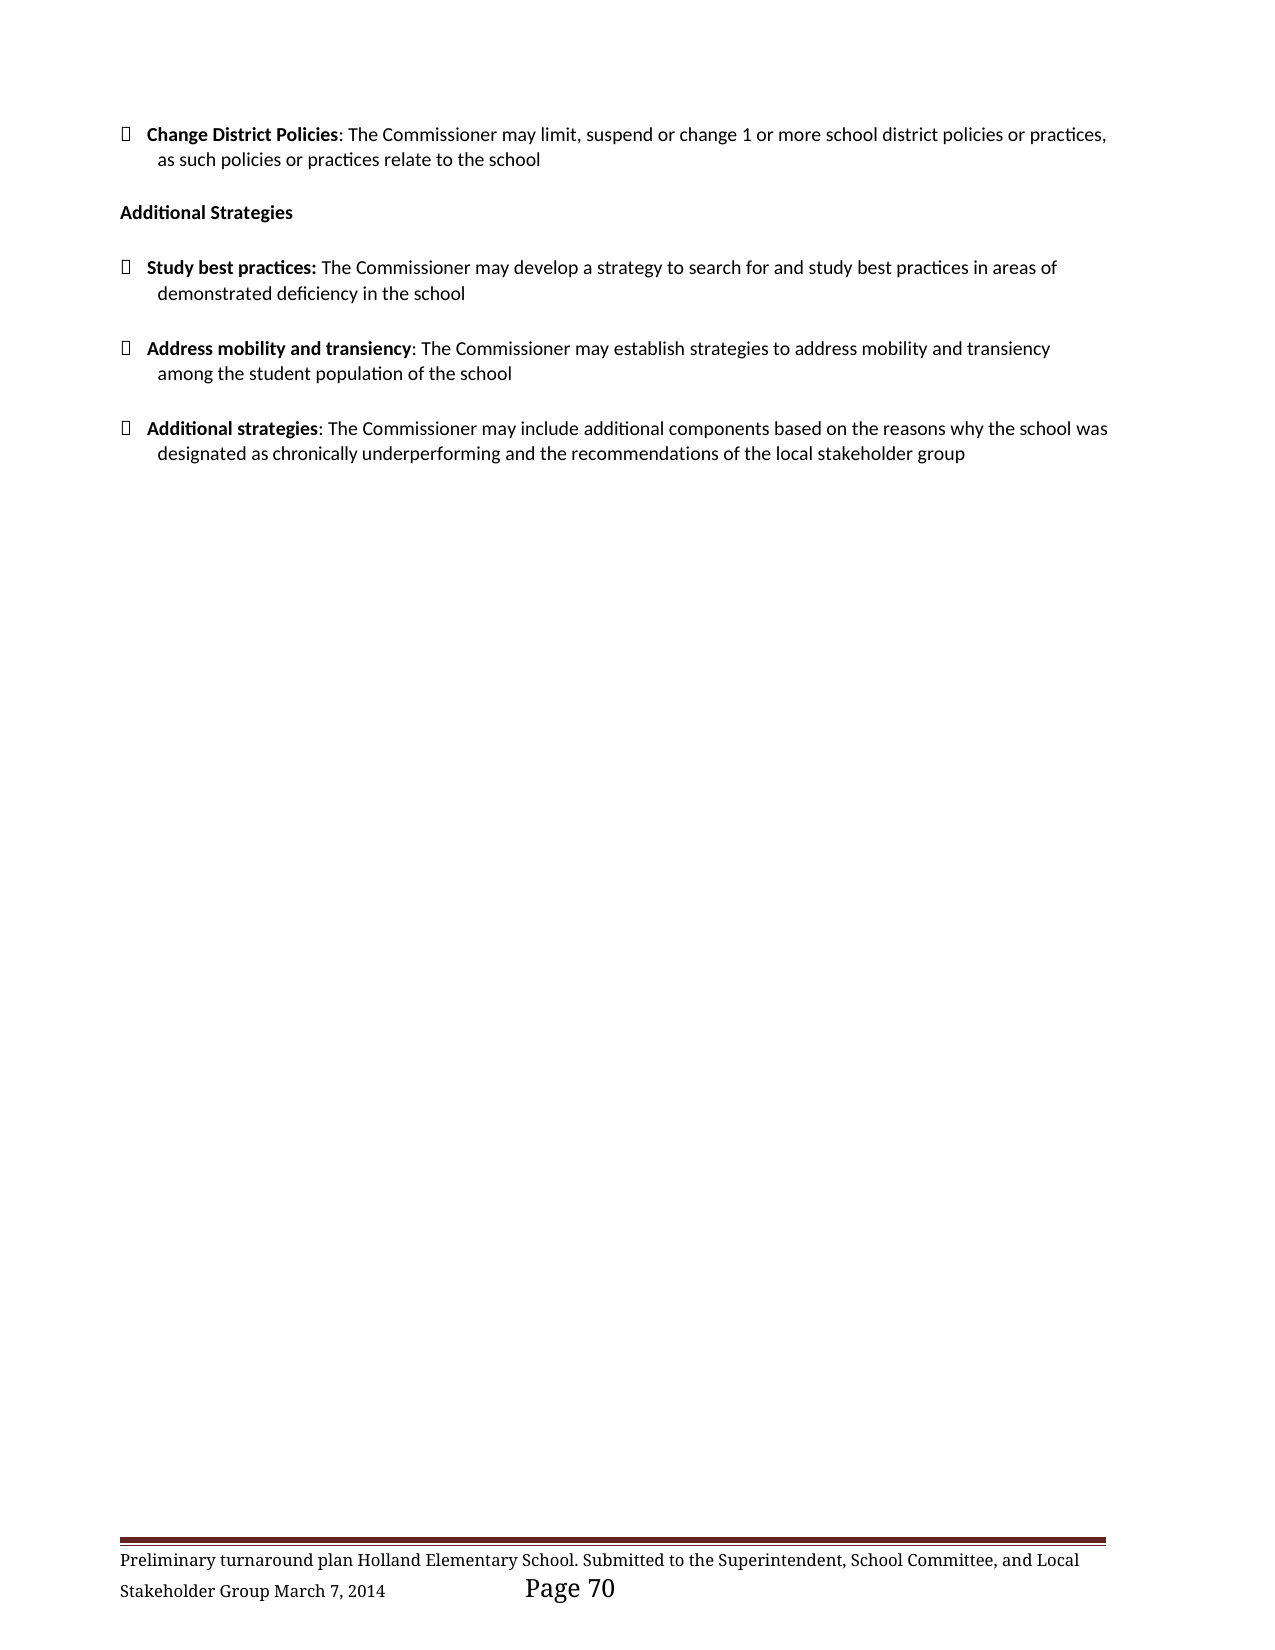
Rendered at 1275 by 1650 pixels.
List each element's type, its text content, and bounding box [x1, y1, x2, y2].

text Additional Strategies [120, 200, 1108, 224]
text  Address mobility and transiency: The Commissioner may establish strategies to address mobility and transiency among the student population of the school [120, 334, 1082, 385]
text  Study best practices: The Commissioner may develop a strategy to search for and study best practices in areas of demonstrated deficiency in the school [120, 254, 1108, 305]
text  Change District Policies: The Commissioner may limit, suspend or change 1 or more school district policies or practices, as such policies or practices relate to the school [120, 120, 1108, 171]
text  Additional strategies: The Commissioner may include additional components based on the reasons why the school was designated as chronically underperforming and the recommendations of the local stakeholder group [120, 414, 1123, 465]
